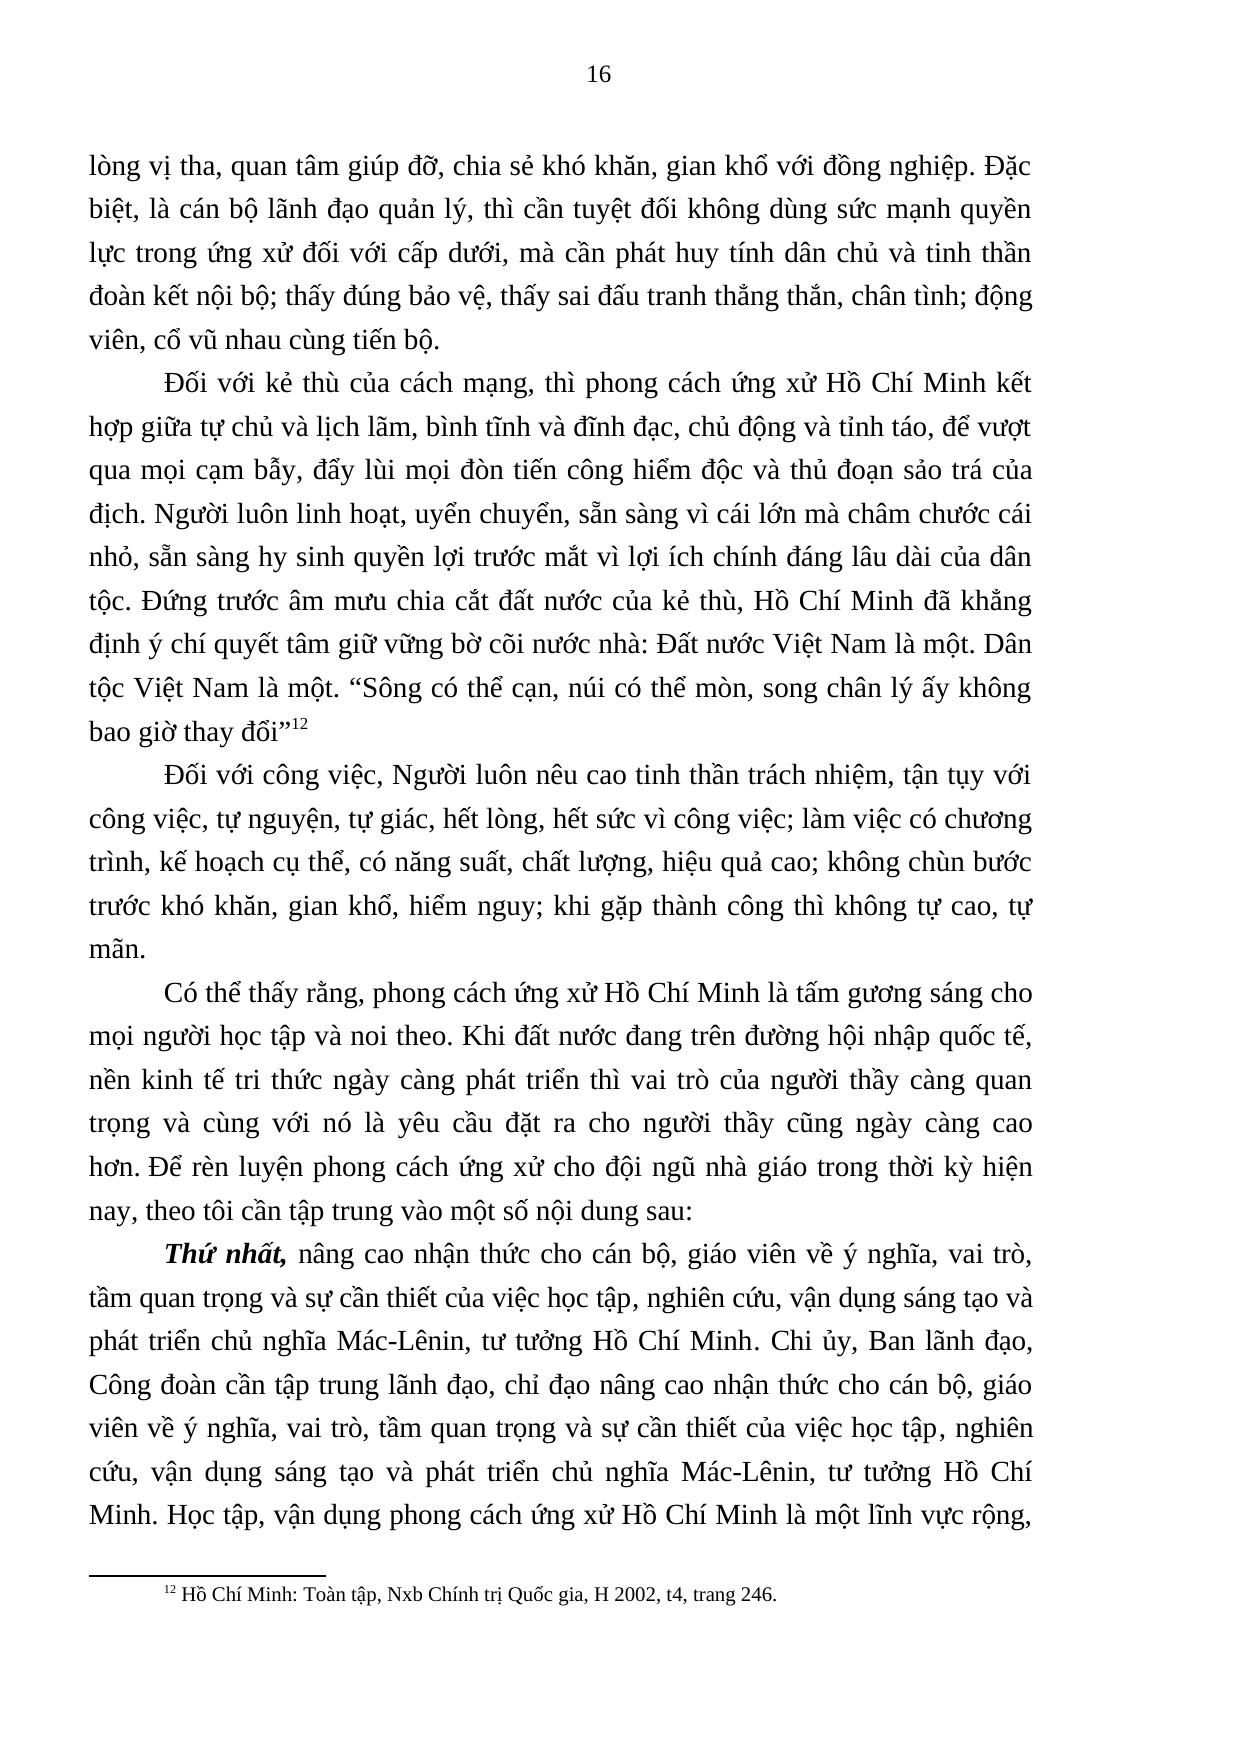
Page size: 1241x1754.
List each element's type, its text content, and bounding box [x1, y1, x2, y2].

text Đối với công việc, Người luôn nêu cao tinh thần trách nhiệm, tận tụy với công việc, tự nguyện, tự giác, hết lòng, hết sức vì công việc; làm việc có chương trình, kế hoạch cụ thể, có năng suất, chất lượng, hiệu quả cao; không chùn bước trước khó khăn, gian khổ, hiểm nguy; khi gặp thành công thì không tự cao, tự mãn. [89, 757, 1033, 965]
text Có thể thấy rằng, phong cách ứng xử Hồ Chí Minh là tấm gương sáng cho mọi người học tập và noi theo. Khi đất nước đang trên đường hội nhập quốc tế, nền kinh tế tri thức ngày càng phát triển thì vai trò của người thầy càng quan trọng và cùng với nó là yêu cầu đặt ra cho người thầy cũng ngày càng cao hơn. Để rèn luyện phong cách ứng xử cho đội ngũ nhà giáo trong thời kỳ hiện nay, theo tôi cần tập trung vào một số nội dung sau: [89, 975, 1033, 1226]
text Đối với kẻ thù của cách mạng, thì phong cách ứng xử Hồ Chí Minh kết hợp giữa tự chủ và lịch lãm, bình tĩnh và đĩnh đạc, chủ động và tỉnh táo, để vượt qua mọi cạm bẫy, đẩy lùi mọi đòn tiến công hiểm độc và thủ đoạn sảo trá của địch. Người luôn linh hoạt, uyển chuyển, sẵn sàng vì cái lớn mà châm chước cái nhỏ, sẵn sàng hy sinh quyền lợi trước mắt vì lợi ích chính đáng lâu dài của dân tộc. Đứng trước âm mưu chia cắt đất nước của kẻ thù, Hồ Chí Minh đã khẳng định ý chí quyết tâm giữ vững bờ cõi nước nhà: Đất nước Việt Nam là một. Dân tộc Việt Nam là một. “Sông có thể cạn, núi có thể mòn, song chân lý ấy không bao giờ thay đổi” [89, 365, 1033, 747]
